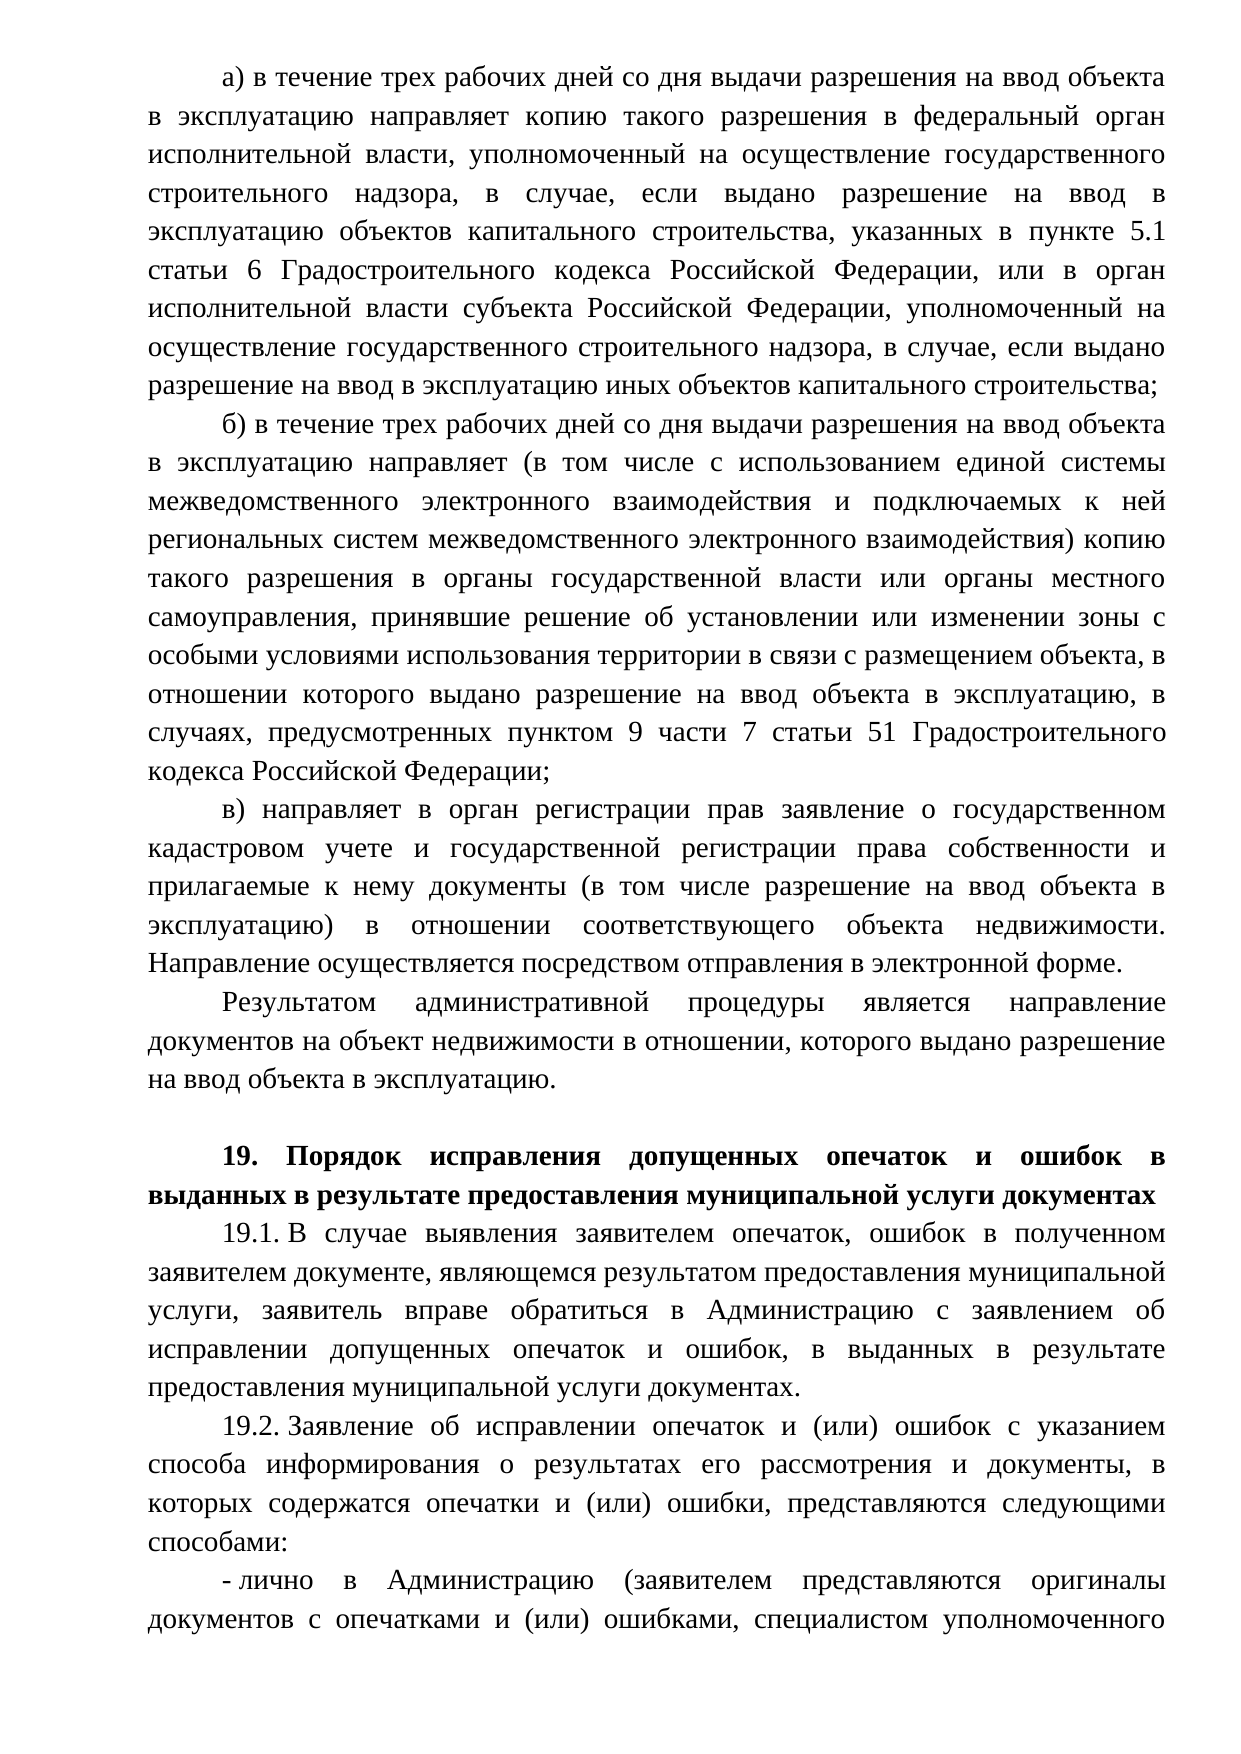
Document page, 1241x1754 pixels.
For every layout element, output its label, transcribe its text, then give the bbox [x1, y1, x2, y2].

text 19.2. Заявление об исправлении опечаток и (или) ошибок с указанием способа информирования о результатах его рассмотрения и документы, в которых содержатся опечатки и (или) ошибки, представляются следующими способами: [148, 1408, 1167, 1557]
text б) в течение трех рабочих дней со дня выдачи разрешения на ввод объекта в эксплуатацию направляет (в том числе с использованием единой системы межведомственного электронного взаимодействия и подключаемых к ней региональных систем межведомственного электронного взаимодействия) копию такого разрешения в органы государственной власти или органы местного самоуправления, принявшие решение об установлении или изменении зоны с особыми условиями использования территории в связи с размещением объекта, в отношении которого выдано разрешение на ввод объекта в эксплуатацию, в случаях, предусмотренных пунктом 9 части 7 статьи 51 Градостроительного кодекса Российской Федерации; [148, 406, 1167, 786]
text 19. Порядок исправления допущенных опечаток и ошибок в выданных в результате предоставления муниципальной услуги документах [148, 1138, 1167, 1210]
text Результатом административной процедуры является направление документов на объект недвижимости в отношении, которого выдано разрешение на ввод объекта в эксплуатацию. [148, 984, 1167, 1095]
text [148, 1562, 1167, 1634]
text в) направляет в орган регистрации прав заявление о государственном кадастровом учете и государственной регистрации права собственности и прилагаемые к нему документы (в том числе разрешение на ввод объекта в эксплуатацию) в отношении соответствующего объекта недвижимости. Направление осуществляется посредством отправления в электронной форме. [148, 791, 1167, 979]
text а) в течение трех рабочих дней со дня выдачи разрешения на ввод объекта в эксплуатацию направляет копию такого разрешения в федеральный орган исполнительной власти, уполномоченный на осуществление государственного строительного надзора, в случае, если выдано разрешение на ввод в эксплуатацию объектов капитального строительства, указанных в пункте 5.1 статьи 6 Градостроительного кодекса Российской Федерации, или в орган исполнительной власти субъекта Российской Федерации, уполномоченный на осуществление государственного строительного надзора, в случае, если выдано разрешение на ввод в эксплуатацию иных объектов капитального строительства; [148, 59, 1167, 401]
text 19.1. В случае выявления заявителем опечаток, ошибок в полученном заявителем документе, являющемся результатом предоставления муниципальной услуги, заявитель вправе обратиться в Администрацию с заявлением об исправлении допущенных опечаток и ошибок, в выданных в результате предоставления муниципальной услуги документах. [148, 1215, 1167, 1403]
